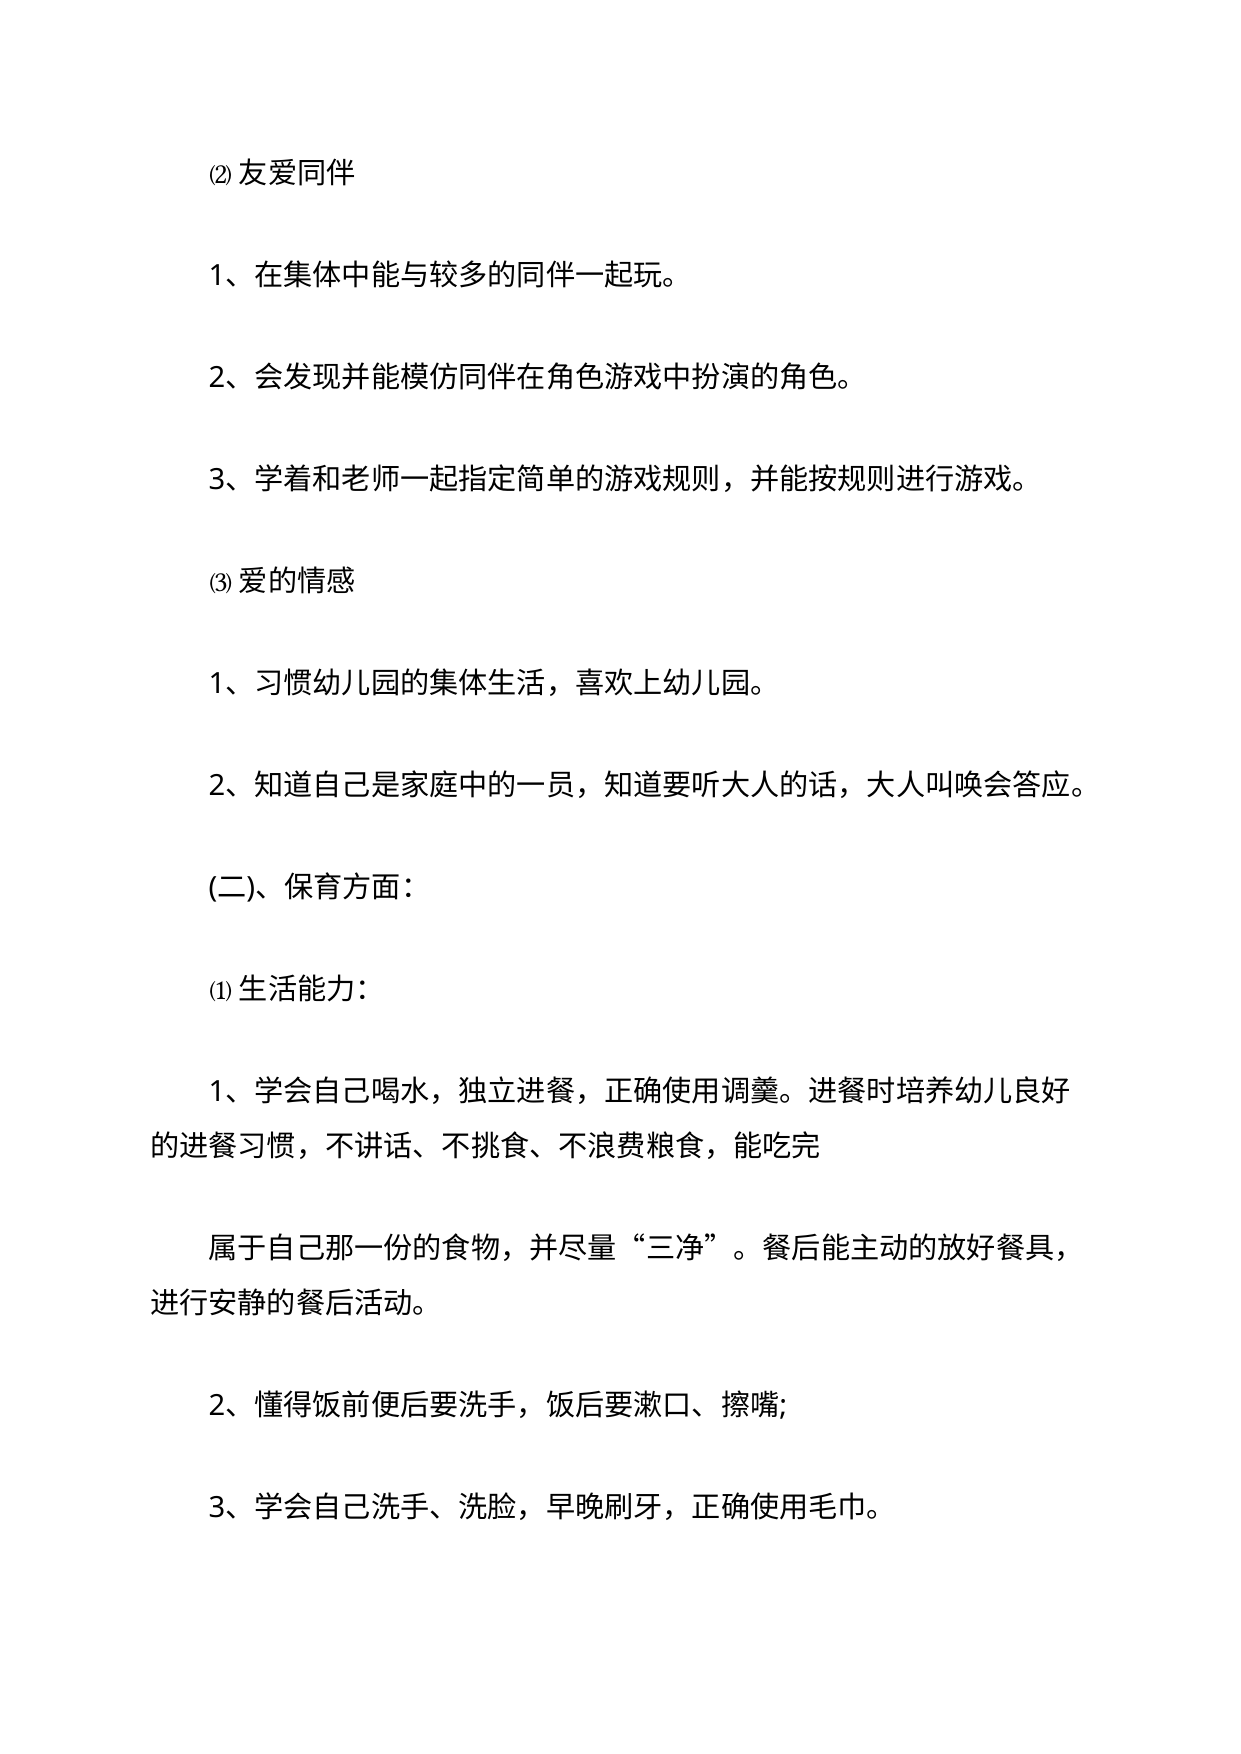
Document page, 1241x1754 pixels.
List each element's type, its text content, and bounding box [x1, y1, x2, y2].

text 2、会发现并能模仿同伴在角色游戏中扮演的角色。 [150, 354, 1090, 396]
text 3、学会自己洗手、洗脸，早晚刷牙，正确使用毛巾。 [150, 1483, 1090, 1526]
text 2、知道自己是家庭中的一员，知道要听大人的话，大人叫唤会答应。 [150, 762, 1090, 804]
text 2、懂得饭前便后要洗手，饭后要漱口、擦嘴; [150, 1381, 1090, 1424]
text ⑶爱的情感 [150, 558, 1090, 600]
text (二)、保育方面： [150, 864, 1090, 906]
text 1、学会自己喝水，独立进餐，正确使用调羹。进餐时培养幼儿良好的进餐习惯，不讲话、不挑食、不浪费粮食，能吃完 [150, 1068, 1090, 1165]
text 1、习惯幼儿园的集体生活，喜欢上幼儿园。 [150, 660, 1090, 702]
text 属于自己那一份的食物，并尽量“三净”。餐后能主动的放好餐具，进行安静的餐后活动。 [150, 1224, 1090, 1322]
text ⑵友爱同伴 [150, 150, 1090, 192]
text ⑴生活能力： [150, 966, 1090, 1008]
text 3、学着和老师一起指定简单的游戏规则，并能按规则进行游戏。 [150, 456, 1090, 498]
text 1、在集体中能与较多的同伴一起玩。 [150, 252, 1090, 294]
